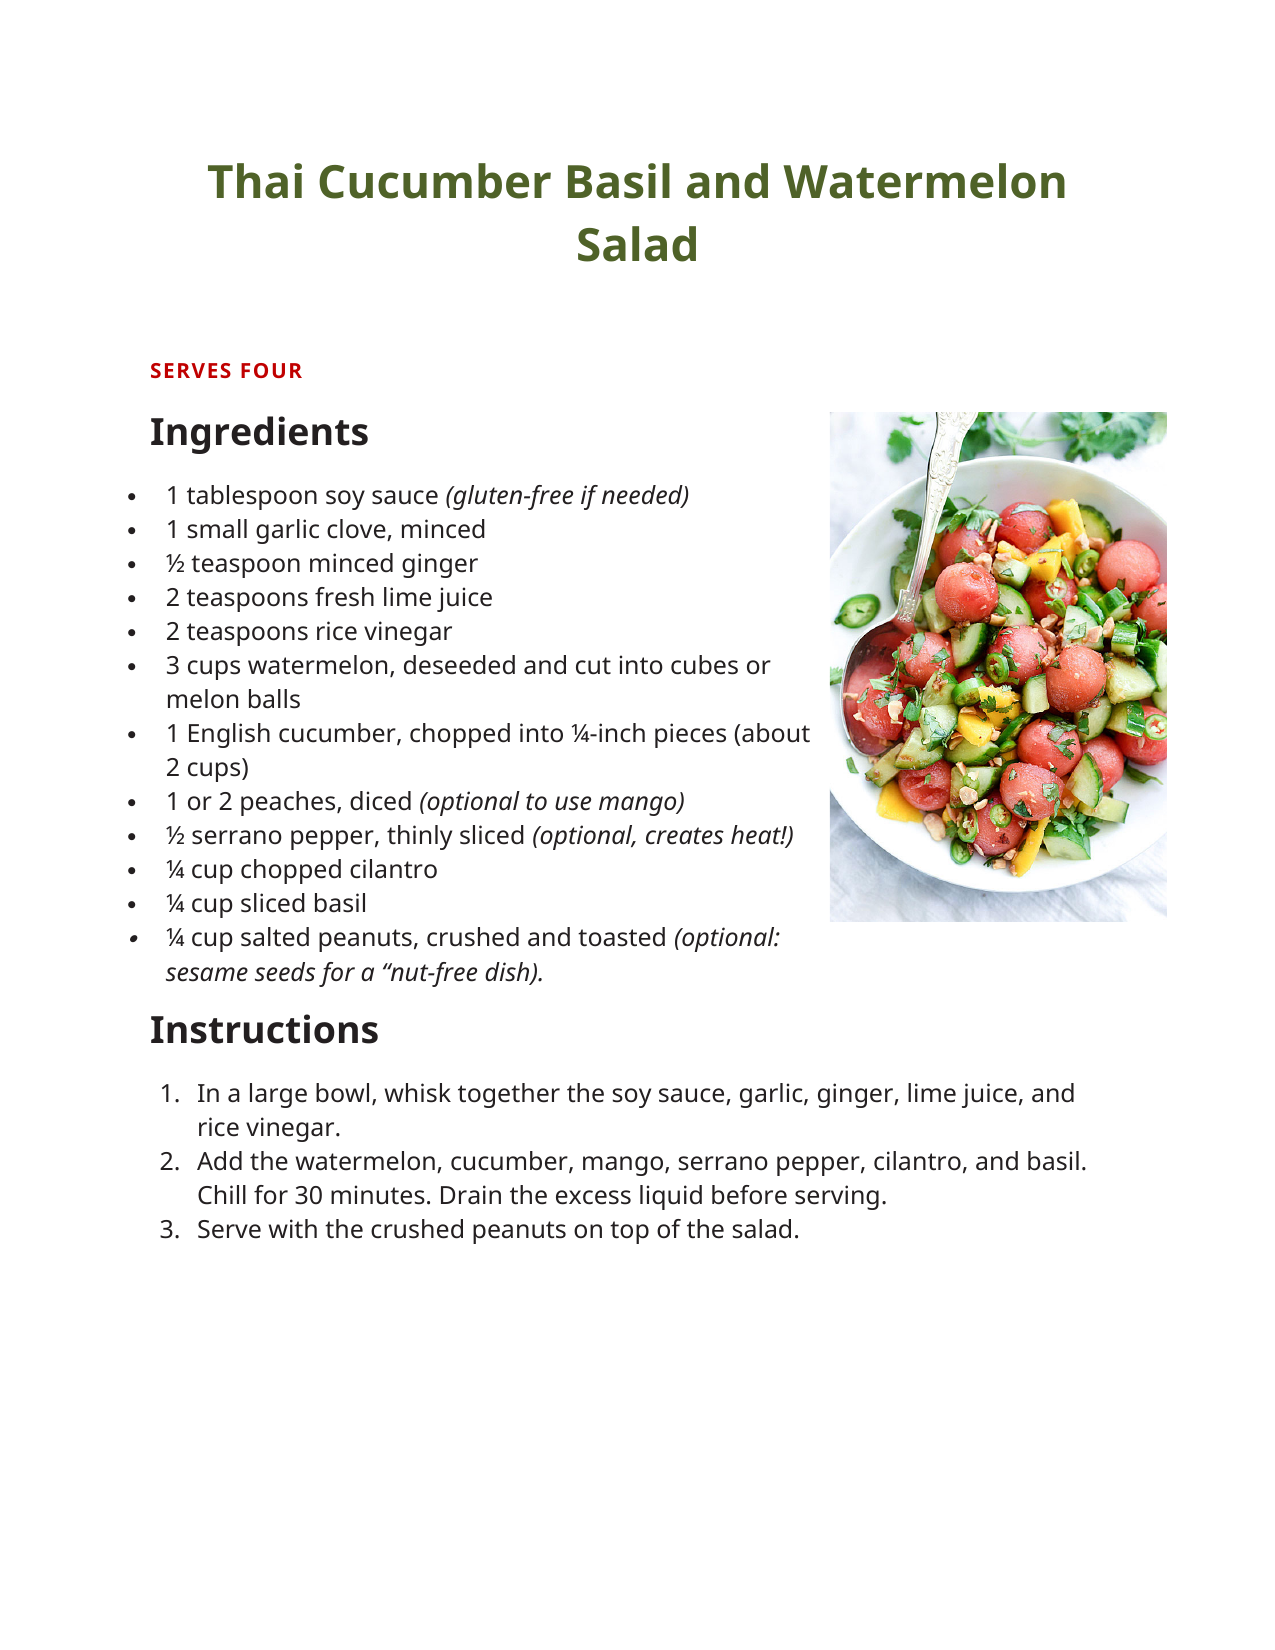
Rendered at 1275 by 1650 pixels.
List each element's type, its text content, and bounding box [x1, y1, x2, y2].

text Instructions [150, 1004, 1125, 1055]
list ¼ cup salted peanuts, crushed and toasted (optional: sesame seeds for a “nut-free dish). [128, 920, 1125, 988]
text Ingredients [150, 405, 1125, 456]
list Serve with the crushed peanuts on top of the salad. [159, 1212, 1125, 1246]
list 2 teaspoons rice vinegar [128, 613, 829, 648]
list 3 cups watermelon, deseeded and cut into cubes or melon balls [128, 648, 829, 716]
list 1 tablespoon soy sauce (gluten-free if needed) [128, 477, 829, 511]
list ¼ cup sliced basil [128, 886, 829, 920]
list 1 English cucumber, chopped into ¼-inch pieces (about 2 cups) [128, 716, 829, 784]
list In a large bowl, whisk together the soy sauce, garlic, ginger, lime juice, and rice vinegar. [159, 1076, 1125, 1144]
list 1 small garlic clove, minced [128, 511, 829, 545]
list Add the watermelon, cucumber, mango, serrano pepper, cilantro, and basil. Chill for 30 minutes. Drain the excess liquid before serving. [159, 1144, 1125, 1212]
text Thai Cucumber Basil and Watermelon Salad [150, 150, 1125, 275]
list ½ teaspoon minced ginger [128, 545, 829, 579]
picture [829, 412, 1167, 922]
text Serves Four [150, 356, 1125, 384]
list ½ serrano pepper, thinly sliced (optional, creates heat!) [128, 818, 829, 852]
list 1 or 2 peaches, diced (optional to use mango) [128, 784, 829, 818]
list ¼ cup chopped cilantro [128, 852, 829, 886]
list 2 teaspoons fresh lime juice [128, 579, 829, 613]
